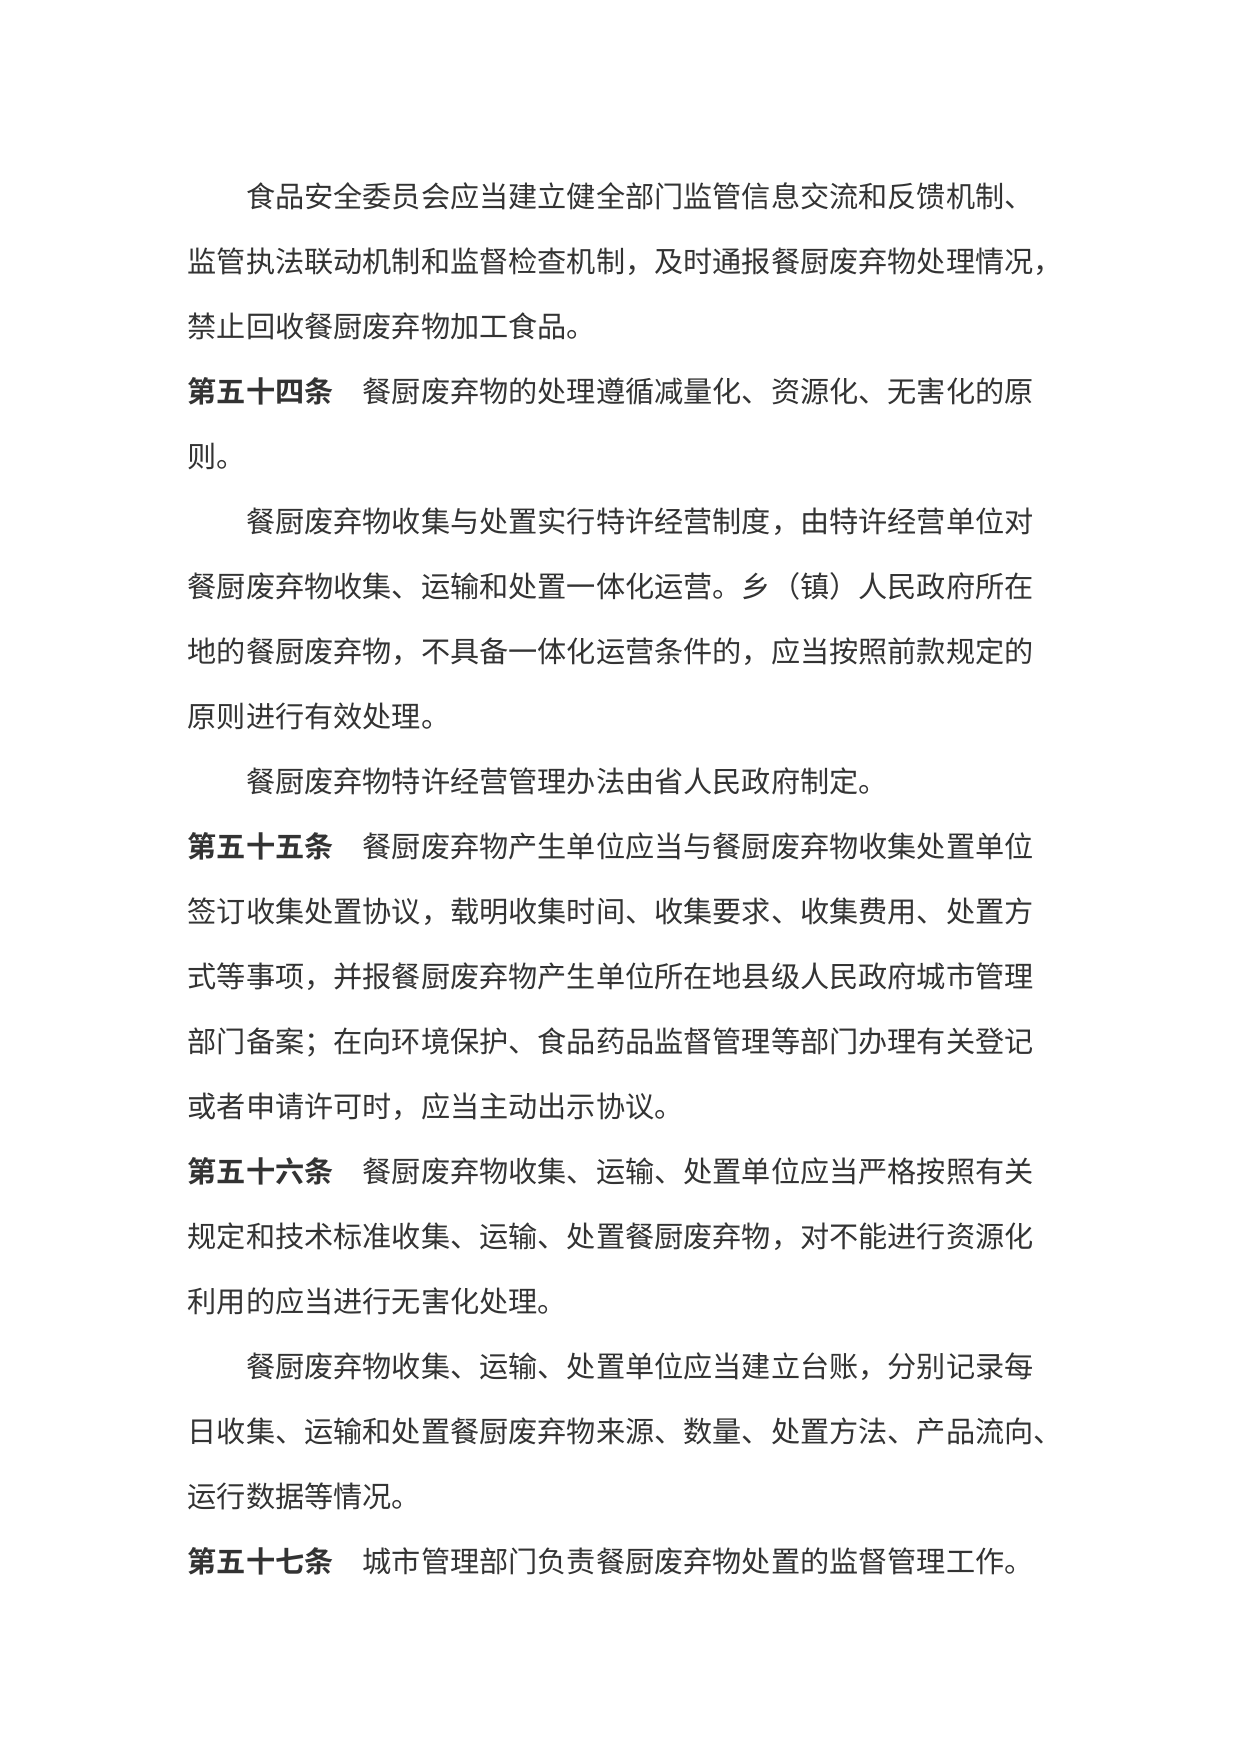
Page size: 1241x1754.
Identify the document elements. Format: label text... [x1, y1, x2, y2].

text 餐厨废弃物收集与处置实行特许经营制度，由特许经营单位对餐厨废弃物收集、运输和处置一体化运营。乡（镇）人民政府所在地的餐厨废弃物，不具备一体化运营条件的，应当按照前款规定的原则进行有效处理。 [187, 487, 1053, 747]
text 食品安全委员会应当建立健全部门监管信息交流和反馈机制、监管执法联动机制和监督检查机制，及时通报餐厨废弃物处理情况，禁止回收餐厨废弃物加工食品。 [187, 162, 1053, 357]
text 餐厨废弃物收集、运输、处置单位应当建立台账，分别记录每日收集、运输和处置餐厨废弃物来源、数量、处置方法、产品流向、运行数据等情况。 [187, 1332, 1053, 1527]
text 第五十七条 城市管理部门负责餐厨废弃物处置的监督管理工作。 [187, 1527, 1053, 1592]
text 第五十四条 餐厨废弃物的处理遵循减量化、资源化、无害化的原则。 [187, 357, 1053, 487]
text 第五十六条 餐厨废弃物收集、运输、处置单位应当严格按照有关规定和技术标准收集、运输、处置餐厨废弃物，对不能进行资源化利用的应当进行无害化处理。 [187, 1137, 1053, 1332]
text 餐厨废弃物特许经营管理办法由省人民政府制定。 [187, 747, 1053, 812]
text 第五十五条 餐厨废弃物产生单位应当与餐厨废弃物收集处置单位签订收集处置协议，载明收集时间、收集要求、收集费用、处置方式等事项，并报餐厨废弃物产生单位所在地县级人民政府城市管理部门备案；在向环境保护、食品药品监督管理等部门办理有关登记或者申请许可时，应当主动出示协议。 [187, 812, 1053, 1137]
